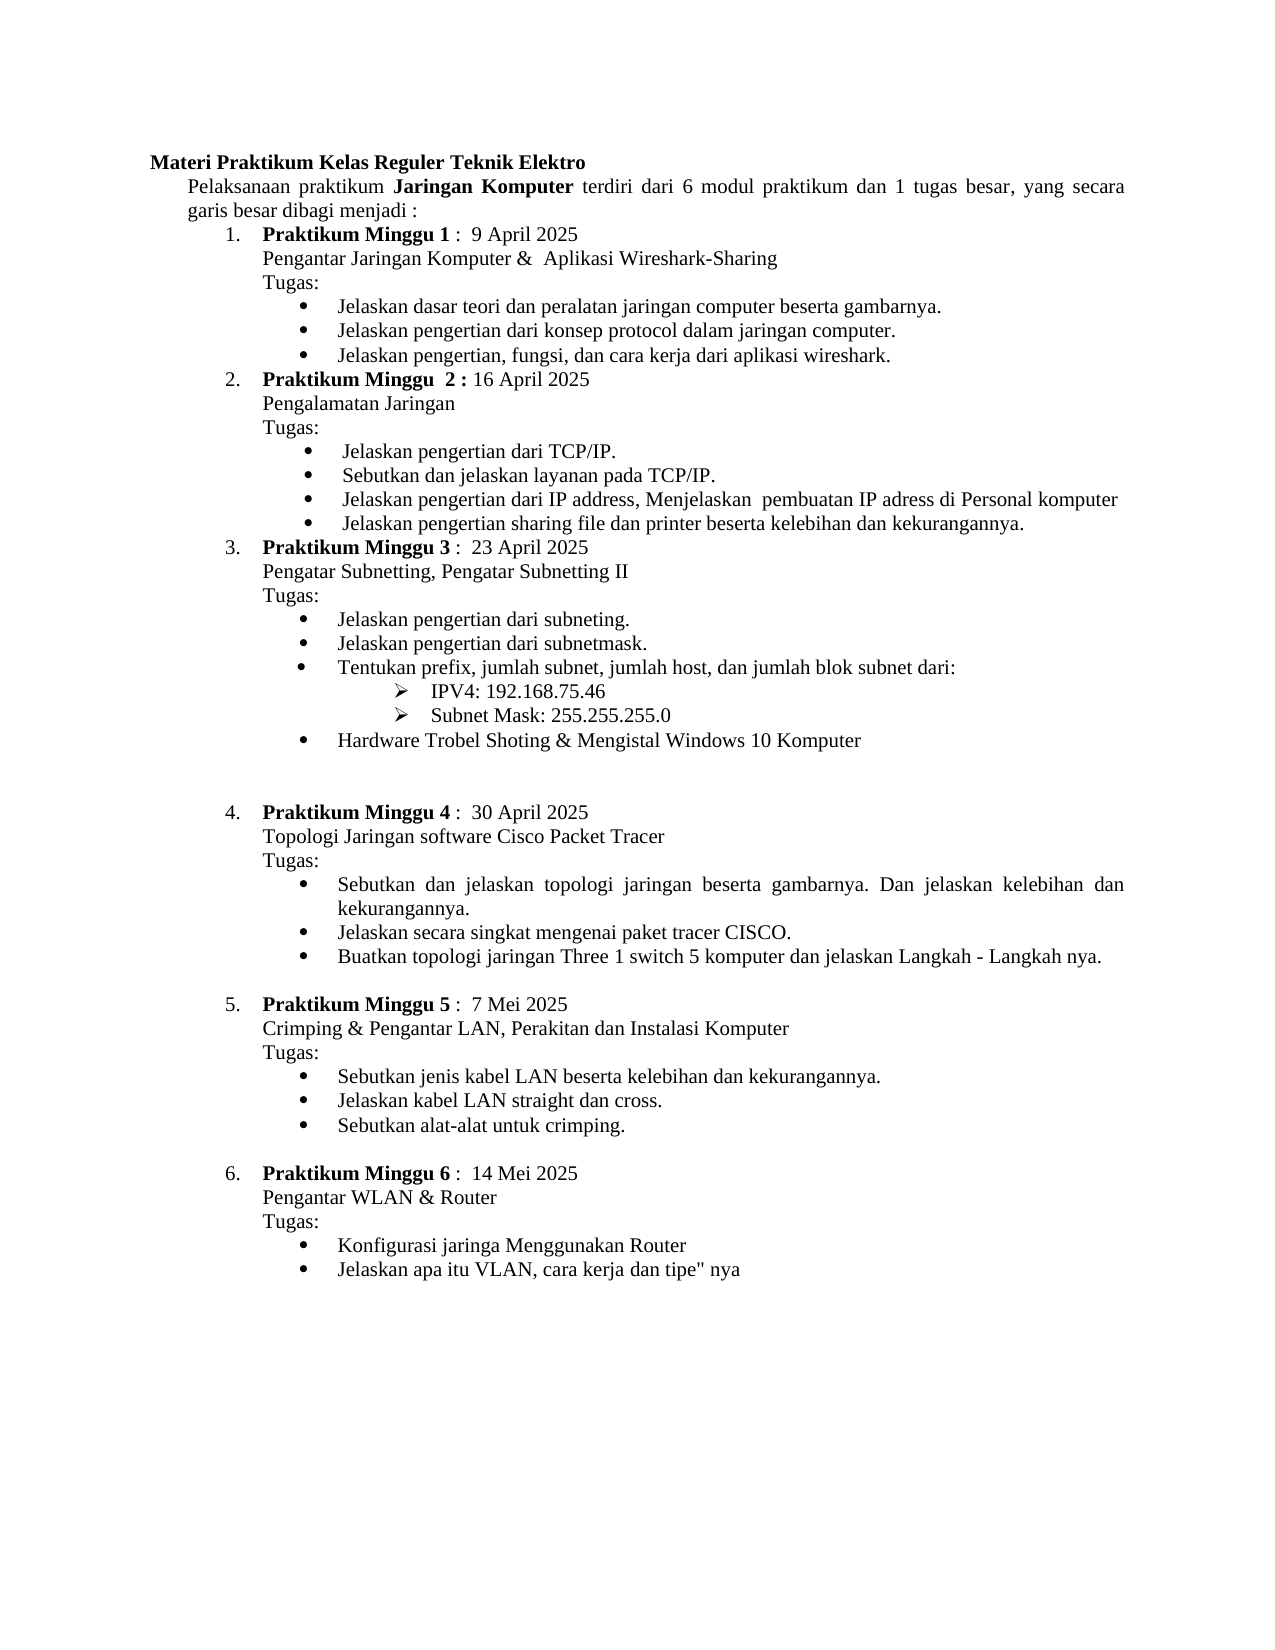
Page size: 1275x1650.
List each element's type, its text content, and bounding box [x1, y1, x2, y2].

list Tugas: [262, 1209, 1125, 1233]
list Praktikum Minggu 2 : 16 April 2025 [225, 367, 1125, 391]
list Jelaskan pengertian, fungsi, dan cara kerja dari aplikasi wireshark. [300, 342, 1125, 367]
list Pengantar WLAN & Router [262, 1185, 1125, 1209]
list Pengalamatan Jaringan [262, 391, 1125, 415]
list Jelaskan pengertian sharing file dan printer beserta kelebihan dan kekurangannya. [304, 511, 1125, 535]
list Hardware Trobel Shoting & Mengistal Windows 10 Komputer [300, 727, 1125, 752]
list Jelaskan apa itu VLAN, cara kerja dan tipe" nya [300, 1257, 1125, 1281]
list Jelaskan pengertian dari subnetmask. [300, 631, 1125, 655]
list Tentukan prefix, jumlah subnet, jumlah host, dan jumlah blok subnet dari: [298, 655, 1125, 679]
list Jelaskan dasar teori dan peralatan jaringan computer beserta gambarnya. [300, 294, 1125, 318]
list Praktikum Minggu 3 : 23 April 2025 [225, 535, 1125, 559]
list Jelaskan pengertian dari IP address, Menjelaskan pembuatan IP adress di Personal komputer [304, 487, 1125, 511]
list Sebutkan dan jelaskan layanan pada TCP/IP. [304, 463, 1125, 487]
list Jelaskan pengertian dari konsep protocol dalam jaringan computer. [300, 318, 1125, 342]
list Sebutkan dan jelaskan topologi jaringan beserta gambarnya. Dan jelaskan kelebihan dan kekurangannya. [300, 872, 1125, 920]
list Topologi Jaringan software Cisco Packet Tracer [262, 824, 1125, 848]
list Subnet Mask: 255.255.255.0 [393, 703, 1125, 727]
list Sebutkan jenis kabel LAN beserta kelebihan dan kekurangannya. [300, 1064, 1125, 1088]
list Praktikum Minggu 4 : 30 April 2025 [225, 800, 1125, 824]
list Crimping & Pengantar LAN, Perakitan dan Instalasi Komputer [262, 1016, 1125, 1040]
text Pengantar Jaringan Komputer & Aplikasi Wireshark-Sharing [225, 246, 1125, 270]
list Jelaskan kabel LAN straight dan cross. [300, 1088, 1125, 1112]
list Konfigurasi jaringa Menggunakan Router [300, 1233, 1125, 1257]
text Tugas: [225, 583, 1125, 607]
text Pengatar Subnetting, Pengatar Subnetting II [225, 559, 1125, 583]
list Praktikum Minggu 5 : 7 Mei 2025 [225, 992, 1125, 1016]
list Jelaskan secara singkat mengenai paket tracer CISCO. [300, 920, 1125, 944]
text Pelaksanaan praktikum Jaringan Komputer terdiri dari 6 modul praktikum dan 1 tugas besar, yang secara garis besar dibagi menjadi : [187, 174, 1125, 222]
text Materi Praktikum Kelas Reguler Teknik Elektro [150, 150, 1125, 174]
list Jelaskan pengertian dari subneting. [300, 607, 1125, 631]
list Buatkan topologi jaringan Three 1 switch 5 komputer dan jelaskan Langkah - Langkah nya. [300, 944, 1125, 968]
list Tugas: [262, 848, 1125, 872]
list Tugas: [262, 1040, 1125, 1064]
list Praktikum Minggu 1 : 9 April 2025 [225, 222, 1125, 246]
list Sebutkan alat-alat untuk crimping. [300, 1112, 1125, 1137]
list Jelaskan pengertian dari TCP/IP. [304, 439, 1125, 463]
list Praktikum Minggu 6 : 14 Mei 2025 [225, 1161, 1125, 1185]
text Tugas: [225, 270, 1125, 294]
list Tugas: [262, 415, 1125, 439]
list IPV4: 192.168.75.46 [393, 679, 1125, 703]
